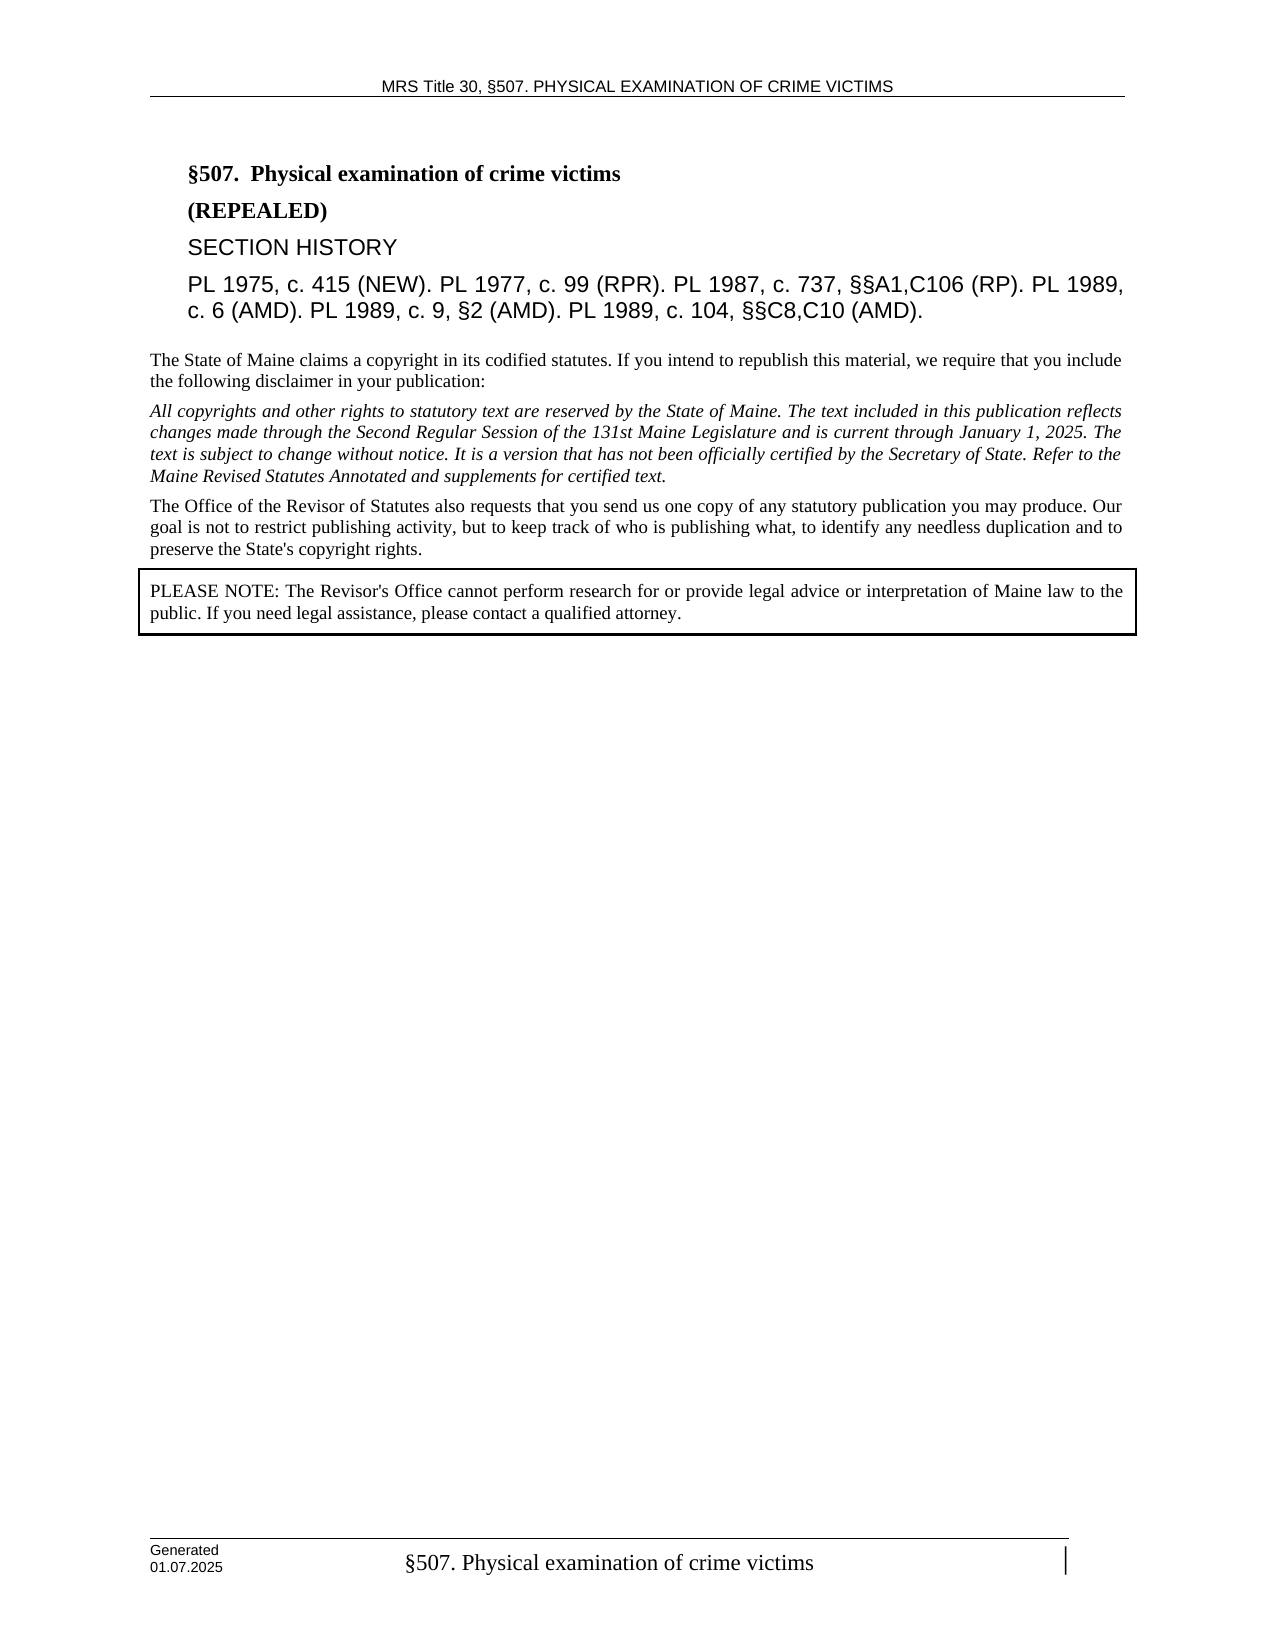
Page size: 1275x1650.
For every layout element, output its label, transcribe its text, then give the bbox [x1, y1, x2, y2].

text SECTION HISTORY [187, 234, 1125, 260]
text (REPEALED) [187, 197, 1125, 223]
text The State of Maine claims a copyright in its codified statutes. If you intend to republish this material, we require that you include the following disclaimer in your publication: [150, 348, 1125, 392]
text The Office of the Revisor of Statutes also requests that you send us one copy of any statutory publication you may produce. Our goal is not to restrict publishing activity, but to keep track of who is publishing what, to identify any needless duplication and to preserve the State's copyright rights. [150, 494, 1125, 559]
text PLEASE NOTE: The Revisor's Office cannot perform research for or provide legal advice or interpretation of Maine law to the public. If you need legal assistance, please contact a qualified attorney. [140, 570, 1135, 633]
text All copyrights and other rights to statutory text are reserved by the State of Maine. The text included in this publication reflects changes made through the Second Regular Session of the 131st Maine Legislature and is current through January 1, 2025 . The text is subject to change without notice. It is a version that has not been officially certified by the Secretary of State. Refer to the Maine Revised Statutes Annotated and supplements for certified text. [150, 400, 1125, 486]
text PL 1975, c. 415 (NEW). PL 1977, c. 99 (RPR). PL 1987, c. 737, §§A1,C106 (RP). PL 1989, c. 6 (AMD). PL 1989, c. 9, §2 (AMD). PL 1989, c. 104, §§C8,C10 (AMD). [187, 271, 1125, 323]
text §507. Physical examination of crime victims [187, 160, 1125, 187]
